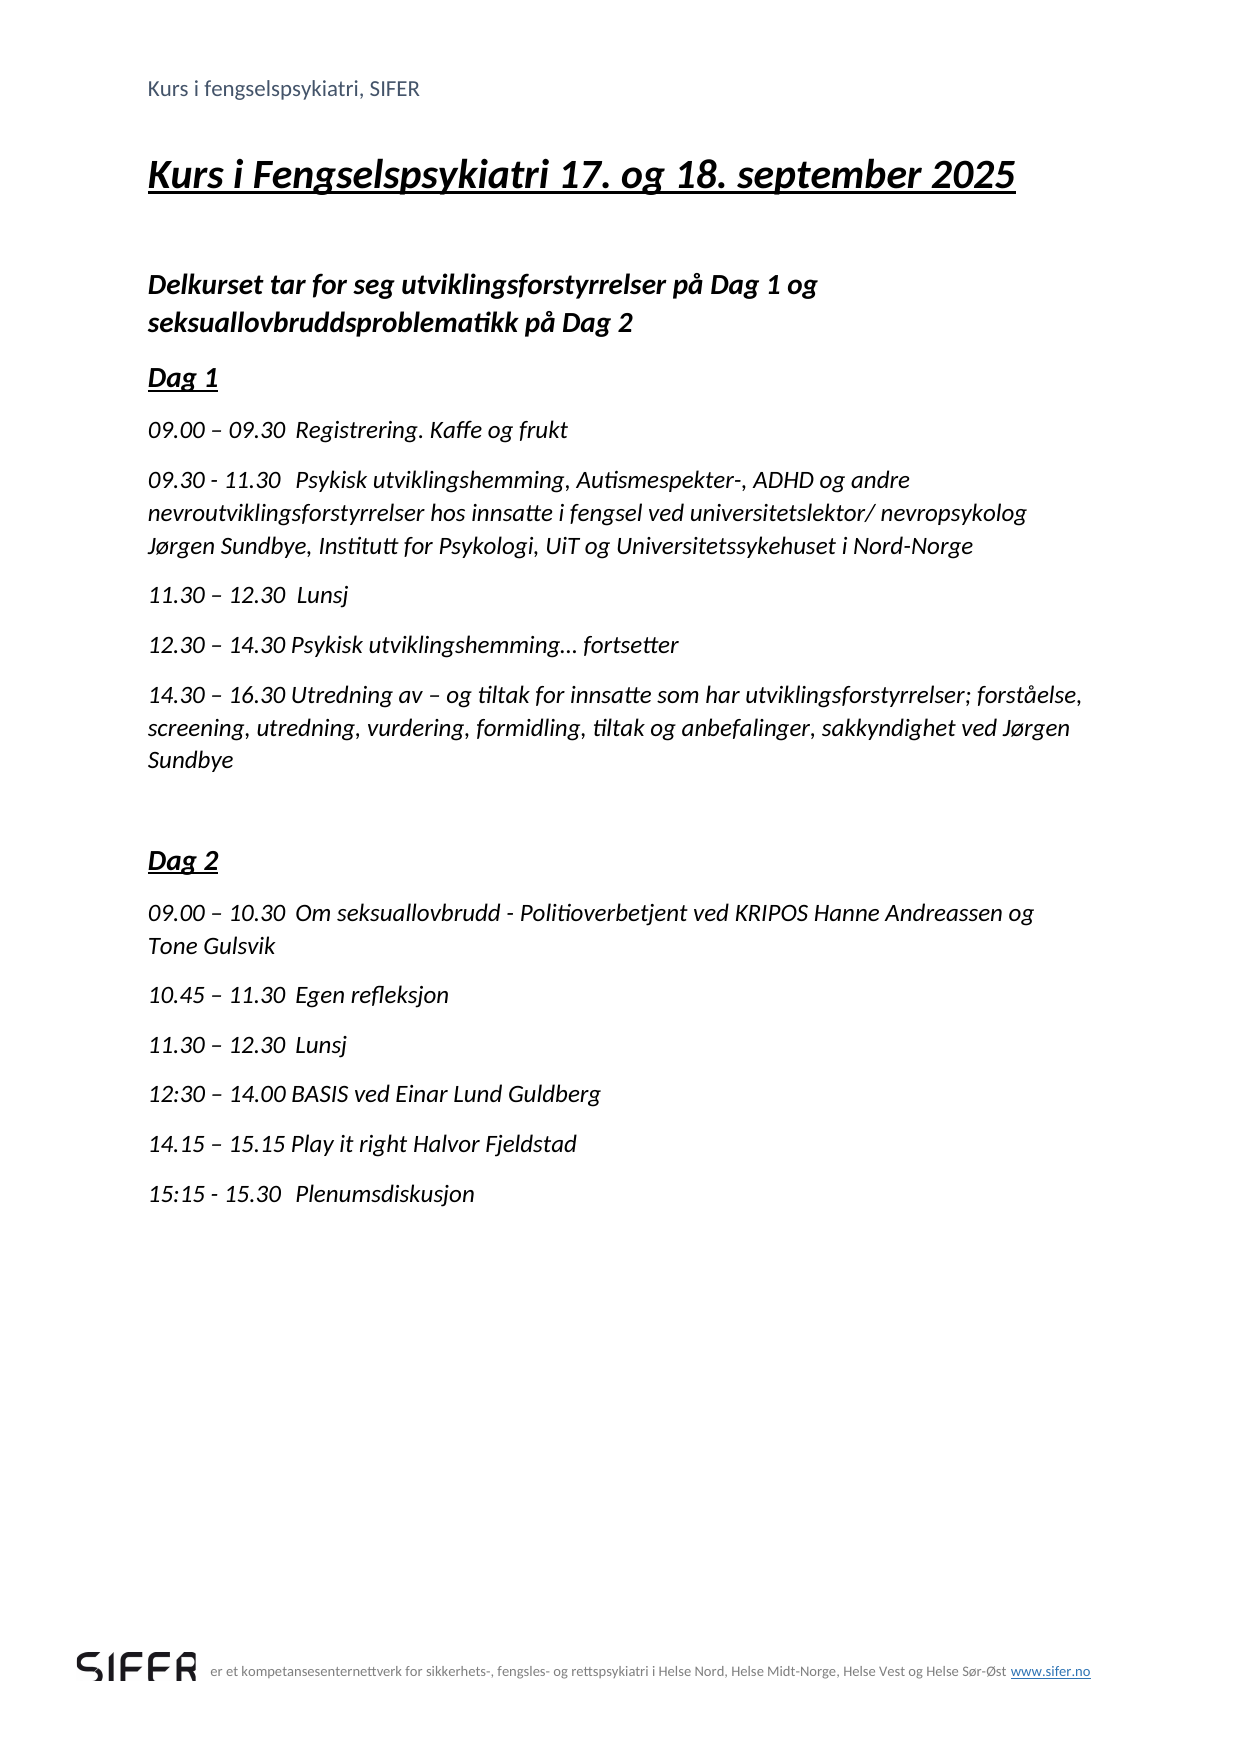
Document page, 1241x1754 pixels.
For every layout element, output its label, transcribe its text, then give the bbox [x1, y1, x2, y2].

text 09.00 – 09.30 Registrering. Kaffe og frukt [148, 415, 1093, 445]
text 12:30 – 14.00 BASIS ved Einar Lund Guldberg [148, 1078, 1093, 1109]
picture [76, 1652, 196, 1681]
text 09.30 - 11.30 Psykisk utviklingshemming, Autismespekter-, ADHD og andre nevroutviklingsforstyrrelser hos innsatte i fengsel ved universitetslektor/ nevropsykolog Jørgen Sundbye, Institutt for Psykologi, UiT og Universitetssykehuset i Nord-Norge [148, 464, 1093, 561]
text Kurs i Fengselspsykiatri 17. og 18. september 2025 [148, 148, 1093, 198]
text Dag 2 [148, 842, 1093, 877]
text 11.30 – 12.30 Lunsj [148, 580, 1093, 610]
text 15:15 - 15.30 Plenumsdiskusjon [148, 1178, 1093, 1208]
text Delkurset tar for seg utviklingsforstyrrelser på Dag 1 og seksuallovbruddsproblematikk på Dag 2 [148, 266, 1093, 340]
text Dag 1 [148, 359, 1093, 395]
text 12.30 – 14.30 Psykisk utviklingshemming… fortsetter [148, 629, 1093, 660]
text 14.15 – 15.15 Play it right Halvor Fjeldstad [148, 1128, 1093, 1159]
text 09.00 – 10.30 Om seksuallovbrudd - Politioverbetjent ved KRIPOS Hanne Andreassen og Tone Gulsvik [148, 897, 1093, 960]
text 11.30 – 12.30 Lunsj [148, 1029, 1093, 1059]
text 14.30 – 16.30 Utredning av – og tiltak for innsatte som har utviklingsforstyrrelser; forståelse, screening, utredning, vurdering, formidling, tiltak og anbefalinger, sakkyndighet ved Jørgen Sundbye [148, 679, 1093, 775]
text 10.45 – 11.30 Egen refleksjon [148, 979, 1093, 1010]
